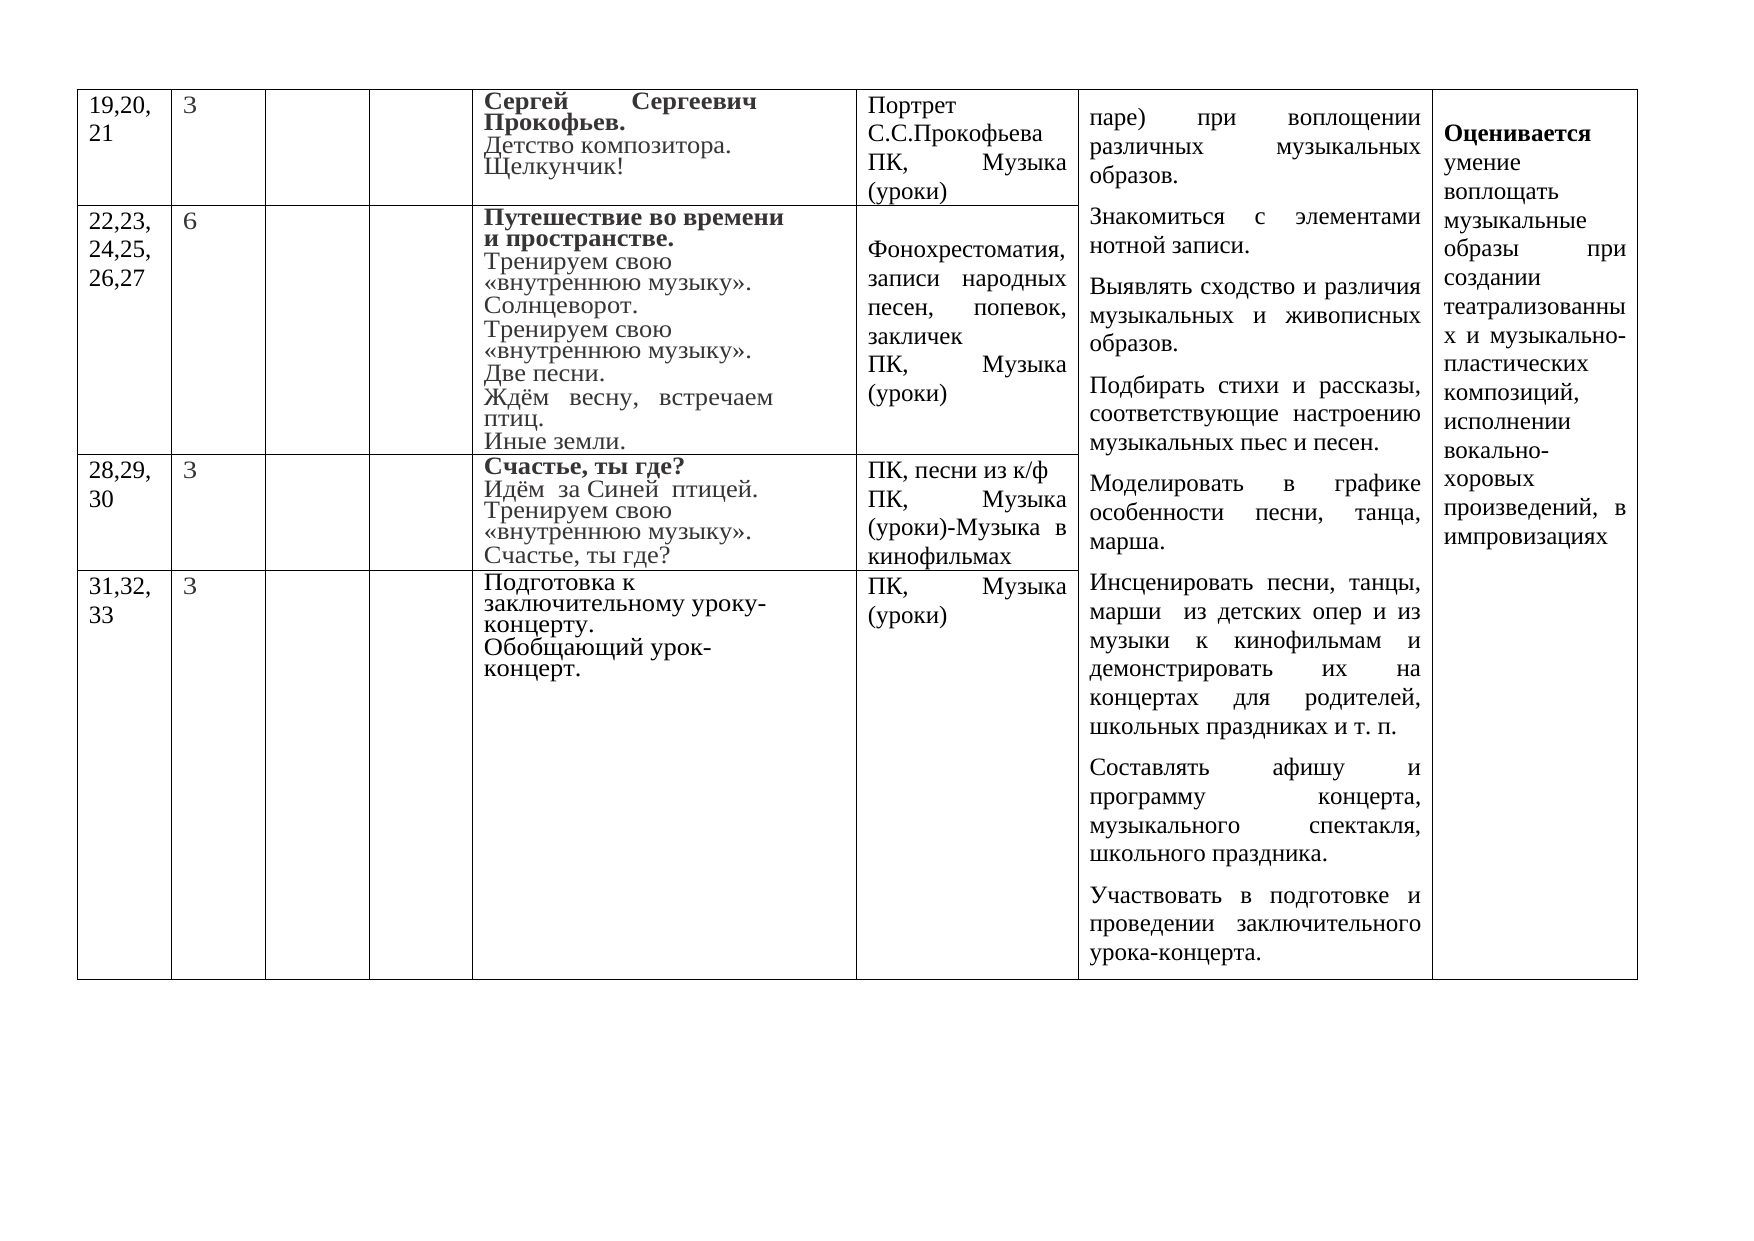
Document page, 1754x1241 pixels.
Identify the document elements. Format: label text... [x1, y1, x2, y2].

table_cell Портрет С.С.Прокофьева ПК, Музыка (уроки) [857, 90, 1078, 205]
table_cell 3 [172, 90, 265, 205]
table_cell [266, 90, 369, 205]
table_cell Сергей Сергеевич Прокофьев. Детство композитора. Щелкунчик! [473, 90, 856, 205]
table_cell [370, 206, 472, 454]
table_cell Счастье, ты где? Идём за Синей птицей. Тренируем свою «внутреннюю музыку». Счастье, ты где? [473, 455, 856, 570]
table_cell [266, 571, 369, 978]
table_cell [266, 455, 369, 570]
table_cell Путешествие во времени и пространстве. Тренируем свою «внутреннюю музыку». Солнцеворот. Тренируем свою «внутреннюю музыку». Две песни. Ждём весну, встречаем птиц. Иные земли. [473, 206, 856, 454]
table_cell Фонохрестоматия, записи народных песен, попевок, закличек ПК, Музыка (уроки) [857, 206, 1078, 454]
table_cell ПК, Музыка (уроки) [857, 571, 1078, 978]
table_cell ПК, песни из к/ф ПК, Музыка (уроки)-Музыка в кинофильмах [857, 455, 1078, 570]
table_cell 3 [172, 571, 265, 978]
table_cell 31,32,33 [78, 571, 171, 978]
table_cell Подготовка к заключительному уроку-концерту. Обобщающий урок-концерт. [473, 571, 856, 978]
table_cell [370, 90, 472, 205]
table_cell [370, 455, 472, 570]
table_cell 6 [172, 206, 265, 454]
table_cell 3 [172, 455, 265, 570]
table_cell 22,23,24,25,26,27 [78, 206, 171, 454]
table_cell 19,20,21 [78, 90, 171, 205]
table_cell [266, 206, 369, 454]
table_cell 28,29,30 [78, 455, 171, 570]
table_cell [370, 571, 472, 978]
